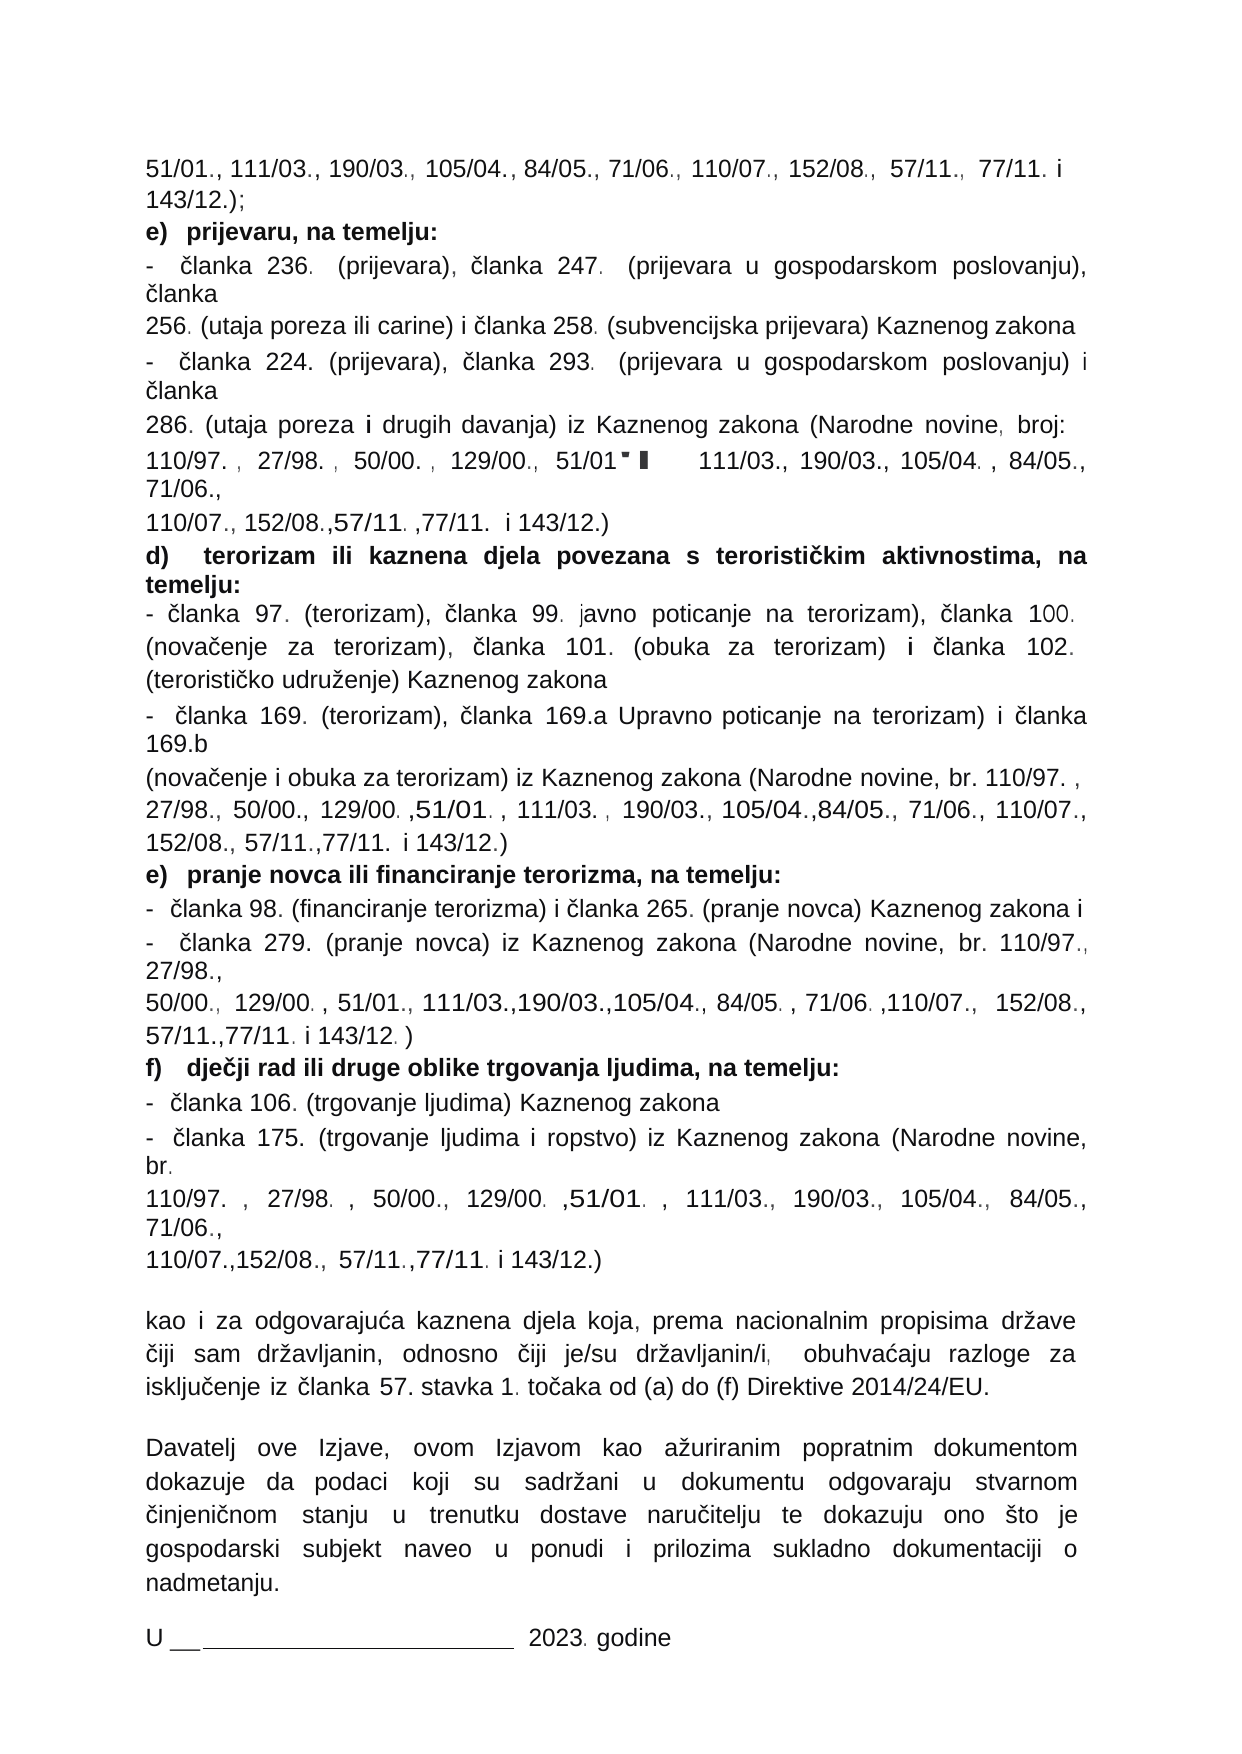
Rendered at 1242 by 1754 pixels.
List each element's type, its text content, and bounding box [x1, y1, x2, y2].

text d) terorizam ili kaznena djela povezana s terorističkim aktivnostima, na temelju: [145, 541, 1087, 599]
text 51/01., 111/03., 190/03., 105/04., 84/05., 71/06., 110/07., 152/08., 57/11., 77/11. i [145, 158, 1087, 182]
text 50/00., 129/00. , 51/01., 111/03.,190/03.,105/04., 84/05. , 71/06. ,110/07., 152/08., [145, 988, 1087, 1017]
text e) prijevaru, na temelju: [145, 217, 1087, 246]
text 27/98., 50/00., 129/00. ,51/01. , 111/03. , 190/03., 105/04.,84/05., 71/06., 110/07., [145, 795, 1087, 824]
text f) dječji rad ili druge oblike trgovanja ljudima, na temelju: [145, 1053, 1087, 1082]
text - članka 106. (trgovanje ljudima) Kaznenog zakona [145, 1087, 1087, 1116]
text - članka 98. (financiranje terorizma) i članka 265. (pranje novca) Kaznenog zakona i [145, 894, 1087, 923]
text (novačenje i obuka za terorizam) iz Kaznenog zakona (Narodne novine, br. 110/97. , [145, 763, 1087, 792]
text e) pranje novca ili financiranje terorizma, na temelju: [145, 860, 1087, 888]
text - članka 175. (trgovanje ljudima i ropstvo) iz Kaznenog zakona (Narodne novine, br. [145, 1123, 1087, 1180]
text U _ 2023. godine [145, 1626, 751, 1649]
text Davatelj ove Izjave, ovom Izjavom kao ažuriranim popratnim dokumentom dokazuje da podaci koji su sadržani u dokumentu odgovaraju stvarnom činjeničnom stanju u trenutku dostave naručitelju te dokazuju ono što je gospodarski subjekt naveo u ponudi i prilozima sukladno dokumentaciji o nadmetanju. [145, 1433, 1078, 1596]
text 256. (utaja poreza ili carine) i članka 258. (subvencijska prijevara) Kaznenog zakona [145, 311, 1087, 340]
text - članka 169. (terorizam), članka 169.a Upravno poticanje na terorizam) i članka 169.b [145, 701, 1087, 758]
text 143/12.); [145, 186, 1087, 214]
text 110/97. , 27/98. , 50/00., 129/00. ,51/01. , 111/03., 190/03., 105/04., 84/05., 71/06., [145, 1184, 1087, 1242]
text 110/07., 152/08.,57/11. ,77/11. i 143/12.) [145, 508, 1087, 537]
text - članka 236. (prijevara), članka 247. (prijevara u gospodarskom poslovanju), članka [145, 251, 1087, 308]
text 57/11.,77/11. i 143/12. ) [145, 1021, 1087, 1049]
text 286. (utaja poreza i drugih davanja) iz Kaznenog zakona (Narodne novine, broj: [145, 410, 1087, 439]
text - članka 224. (prijevara), članka 293. (prijevara u gospodarskom poslovanju) i članka [145, 347, 1087, 404]
text 110/07.,152/08., 57/11.,77/11. i 143/12.) [145, 1245, 1087, 1274]
text kao i za odgovarajuća kaznena djela koja, prema nacionalnim propisima države čiji sam državljanin, odnosno čiji je/su državljanin/i, obuhvaćaju razloge za isključenje iz članka 57. stavka 1. točaka od (a) do (f) Direktive 2014/24/EU. [145, 1306, 1076, 1400]
text 152/08., 57/11.,77/11. i 143/12.) [145, 827, 1087, 856]
text - članka 279. (pranje novca) iz Kaznenog zakona (Narodne novine, br. 110/97., 27/98., [145, 927, 1087, 985]
text - članka 97. (terorizam), članka 99. javno poticanje na terorizam), članka 1OO. (novačenje za terorizam), članka 101. (obuka za terorizam) i članka 102. (terorističko udruženje) Kaznenog zakona [145, 599, 1075, 694]
text 110/97. , 27/98. , 50/00. , 129/00., 51/01'l 111/03., 190/03., 105/04. , 84/05., 71/06., [145, 446, 1087, 503]
